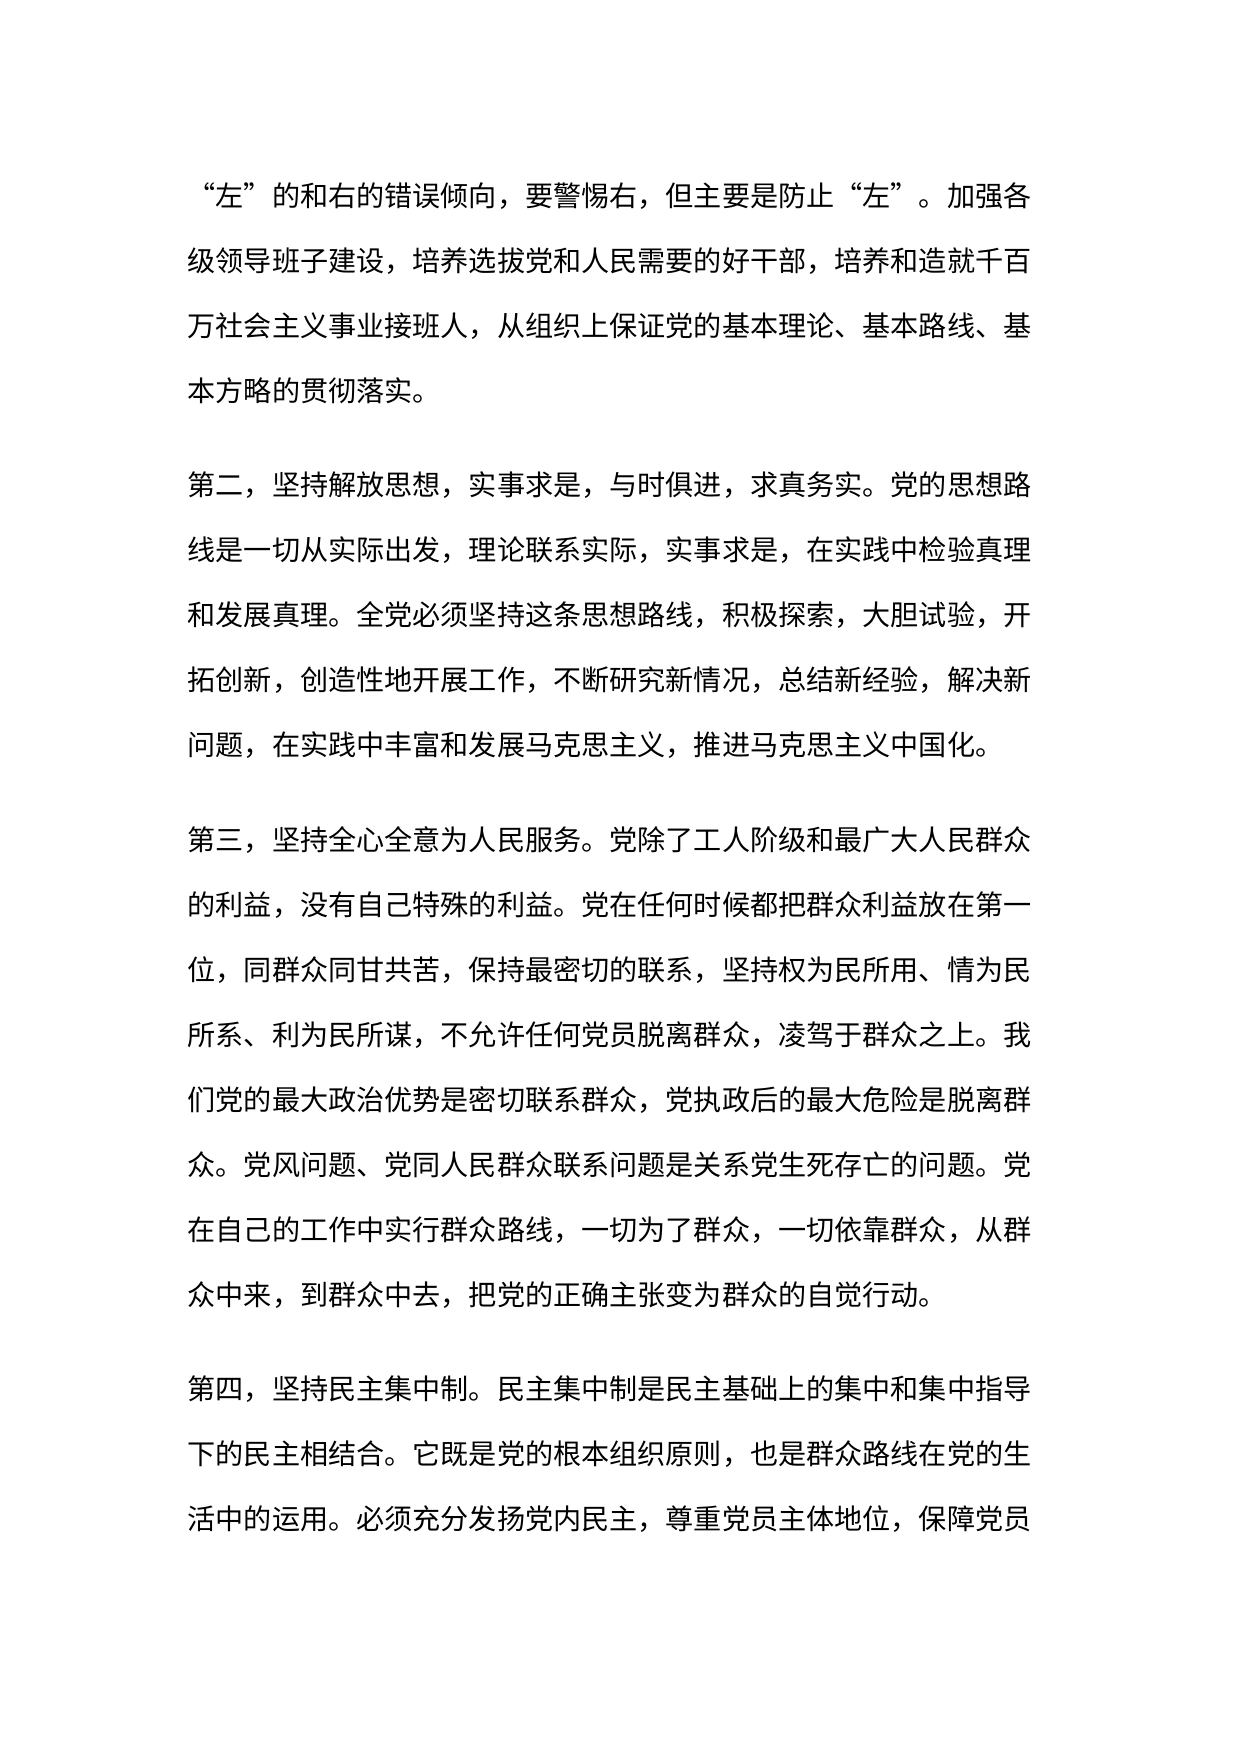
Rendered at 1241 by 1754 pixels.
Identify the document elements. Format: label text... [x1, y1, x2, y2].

text 第二，坚持解放思想，实事求是，与时俱进，求真务实。党的思想路线是一切从实际出发，理论联系实际，实事求是，在实践中检验真理和发展真理。全党必须坚持这条思想路线，积极探索，大胆试验，开拓创新，创造性地开展工作，不断研究新情况，总结新经验，解决新问题，在实践中丰富和发展马克思主义，推进马克思主义中国化。 [187, 451, 1053, 776]
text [187, 1354, 1053, 1549]
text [187, 162, 1053, 422]
text 第三，坚持全心全意为人民服务。党除了工人阶级和最广大人民群众的利益，没有自己特殊的利益。党在任何时候都把群众利益放在第一位，同群众同甘共苦，保持最密切的联系，坚持权为民所用、情为民所系、利为民所谋，不允许任何党员脱离群众，凌驾于群众之上。我们党的最大政治优势是密切联系群众，党执政后的最大危险是脱离群众。党风问题、党同人民群众联系问题是关系党生死存亡的问题。党在自己的工作中实行群众路线，一切为了群众，一切依靠群众，从群众中来，到群众中去，把党的正确主张变为群众的自觉行动。 [187, 805, 1053, 1325]
